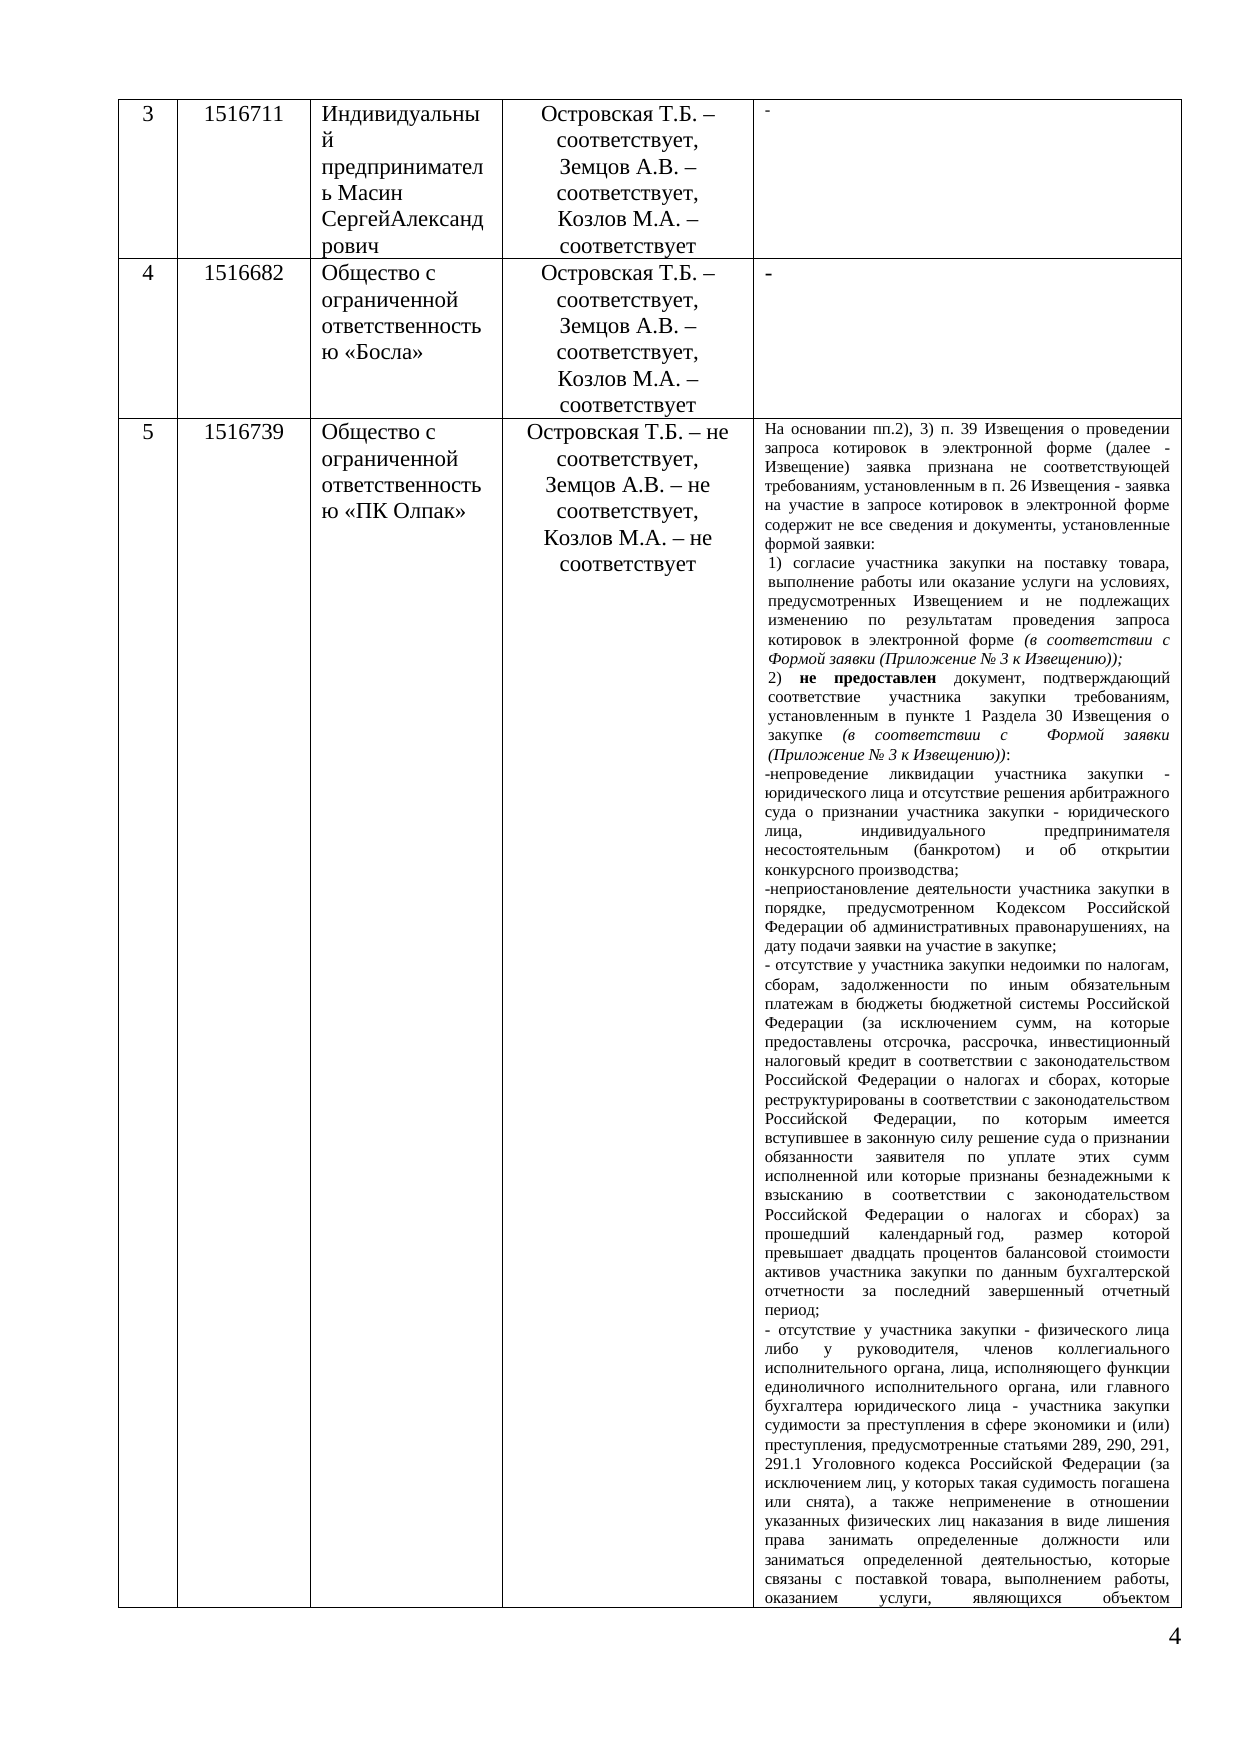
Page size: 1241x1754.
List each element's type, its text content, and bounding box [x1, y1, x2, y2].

table_cell Общество с ограниченной ответственностью «Босла» [311, 259, 502, 417]
table_cell - [754, 100, 1181, 258]
table_cell Островская Т.Б. – соответствует, Земцов А.В. – соответствует, Козлов М.А. – соответствует [503, 100, 753, 258]
table_cell Индивидуальный предприниматель Масин СергейАлександрович [311, 100, 502, 258]
table_cell 1516739 [178, 419, 310, 1607]
table_cell - [754, 259, 1181, 417]
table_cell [503, 419, 753, 1607]
table_cell Островская Т.Б. –соответствует, Земцов А.В. –соответствует, Козлов М.А. –соответствует [503, 259, 753, 417]
table_cell 1516682 [178, 259, 310, 417]
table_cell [311, 419, 502, 1607]
table_cell 1516711 [178, 100, 310, 258]
table_cell 5 [119, 419, 177, 1607]
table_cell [754, 419, 1181, 1607]
table_cell 4 [119, 259, 177, 417]
table_cell 3 [119, 100, 177, 258]
